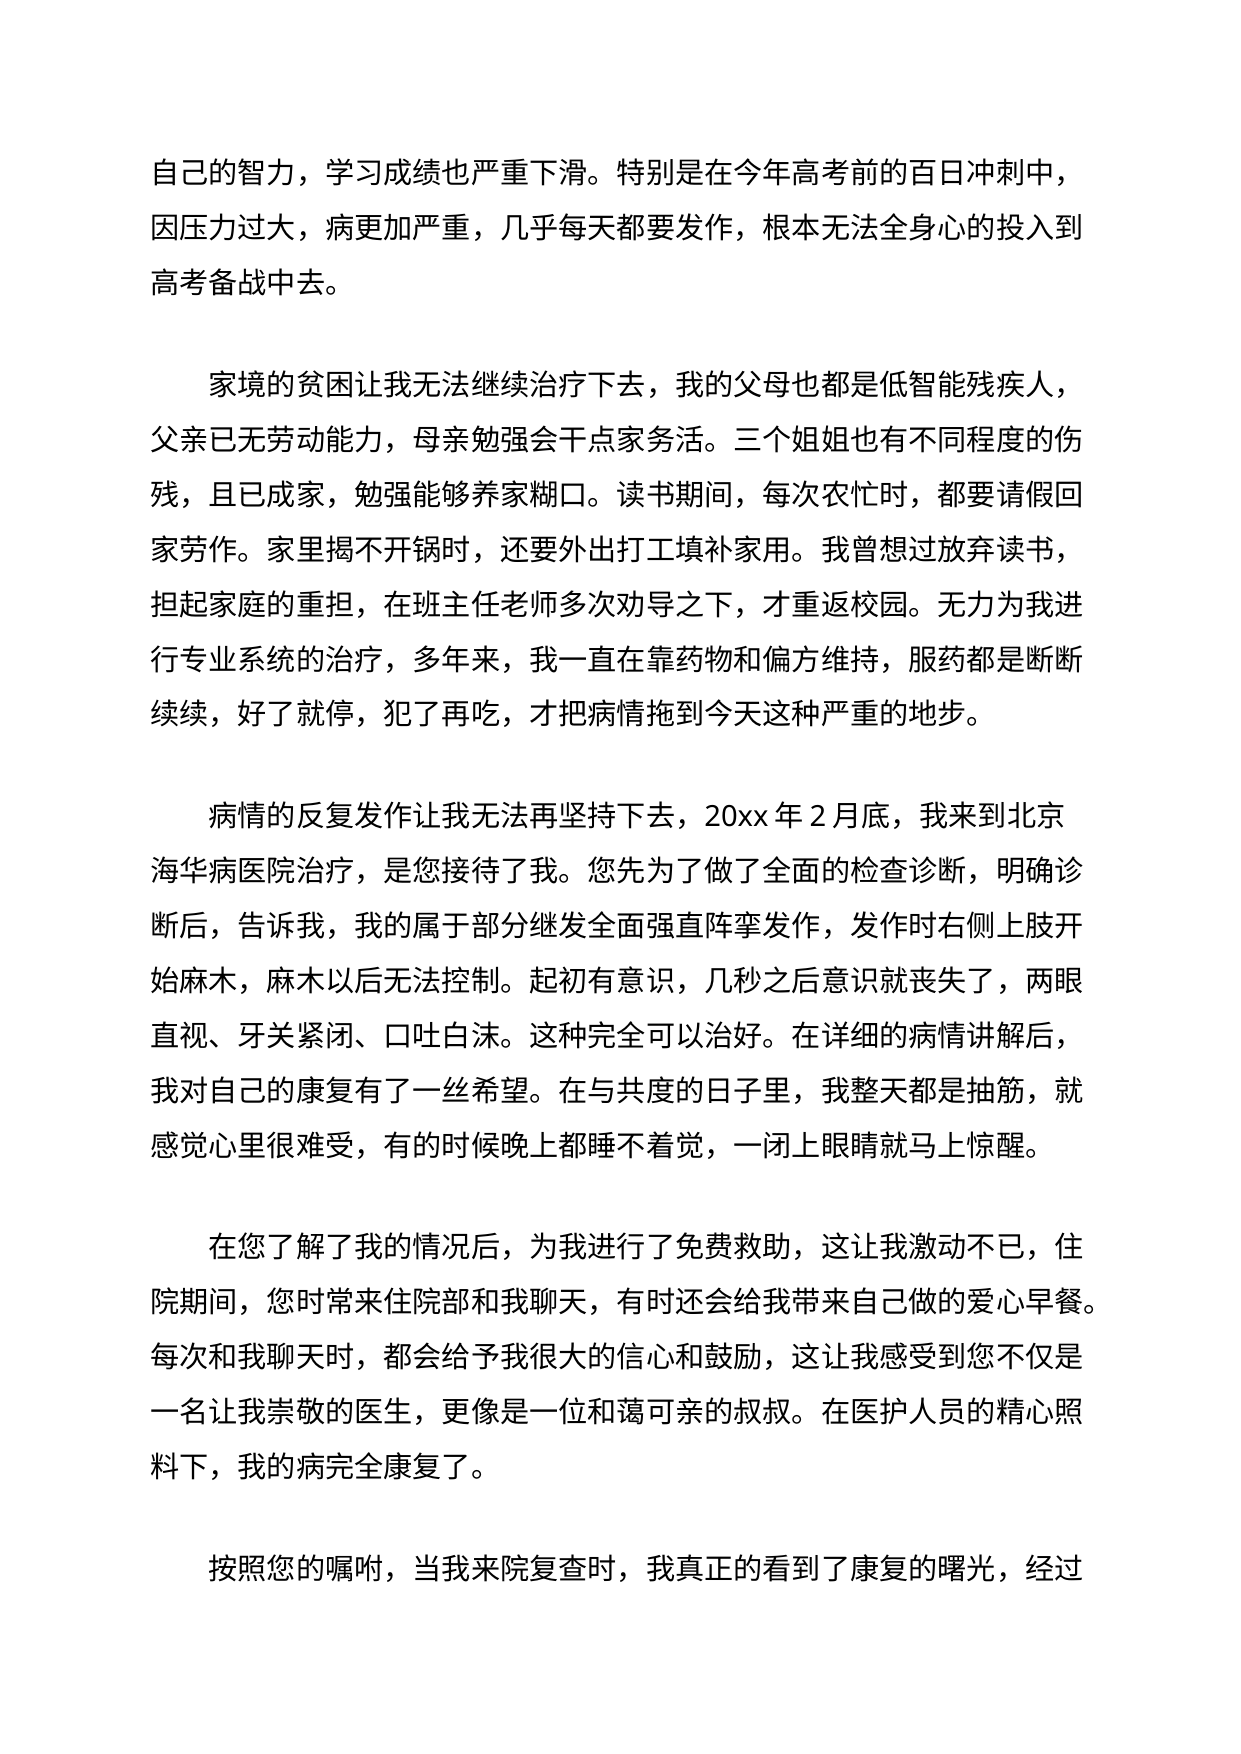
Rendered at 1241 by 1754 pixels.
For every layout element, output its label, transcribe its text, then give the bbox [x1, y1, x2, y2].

text 病情的反复发作让我无法再坚持下去，20xx年2月底，我来到北京海华病医院治疗，是您接待了我。您先为了做了全面的检查诊断，明确诊断后，告诉我，我的属于部分继发全面强直阵挛发作，发作时右侧上肢开始麻木，麻木以后无法控制。起初有意识，几秒之后意识就丧失了，两眼直视、牙关紧闭、口吐白沫。这种完全可以治好。在详细的病情讲解后，我对自己的康复有了一丝希望。在与共度的日子里，我整天都是抽筋，就感觉心里很难受，有的时候晚上都睡不着觉，一闭上眼睛就马上惊醒。 [150, 793, 1090, 1164]
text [150, 150, 1090, 302]
text 家境的贫困让我无法继续治疗下去，我的父母也都是低智能残疾人，父亲已无劳动能力，母亲勉强会干点家务活。三个姐姐也有不同程度的伤残，且已成家，勉强能够养家糊口。读书期间，每次农忙时，都要请假回家劳作。家里揭不开锅时，还要外出打工填补家用。我曾想过放弃读书，担起家庭的重担，在班主任老师多次劝导之下，才重返校园。无力为我进行专业系统的治疗，多年来，我一直在靠药物和偏方维持，服药都是断断续续，好了就停，犯了再吃，才把病情拖到今天这种严重的地步。 [150, 362, 1090, 733]
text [150, 1545, 1090, 1588]
text 在您了解了我的情况后，为我进行了免费救助，这让我激动不已，住院期间，您时常来住院部和我聊天，有时还会给我带来自己做的爱心早餐。每次和我聊天时，都会给予我很大的信心和鼓励，这让我感受到您不仅是一名让我崇敬的医生，更像是一位和蔼可亲的叔叔。在医护人员的精心照料下，我的病完全康复了。 [150, 1224, 1090, 1486]
